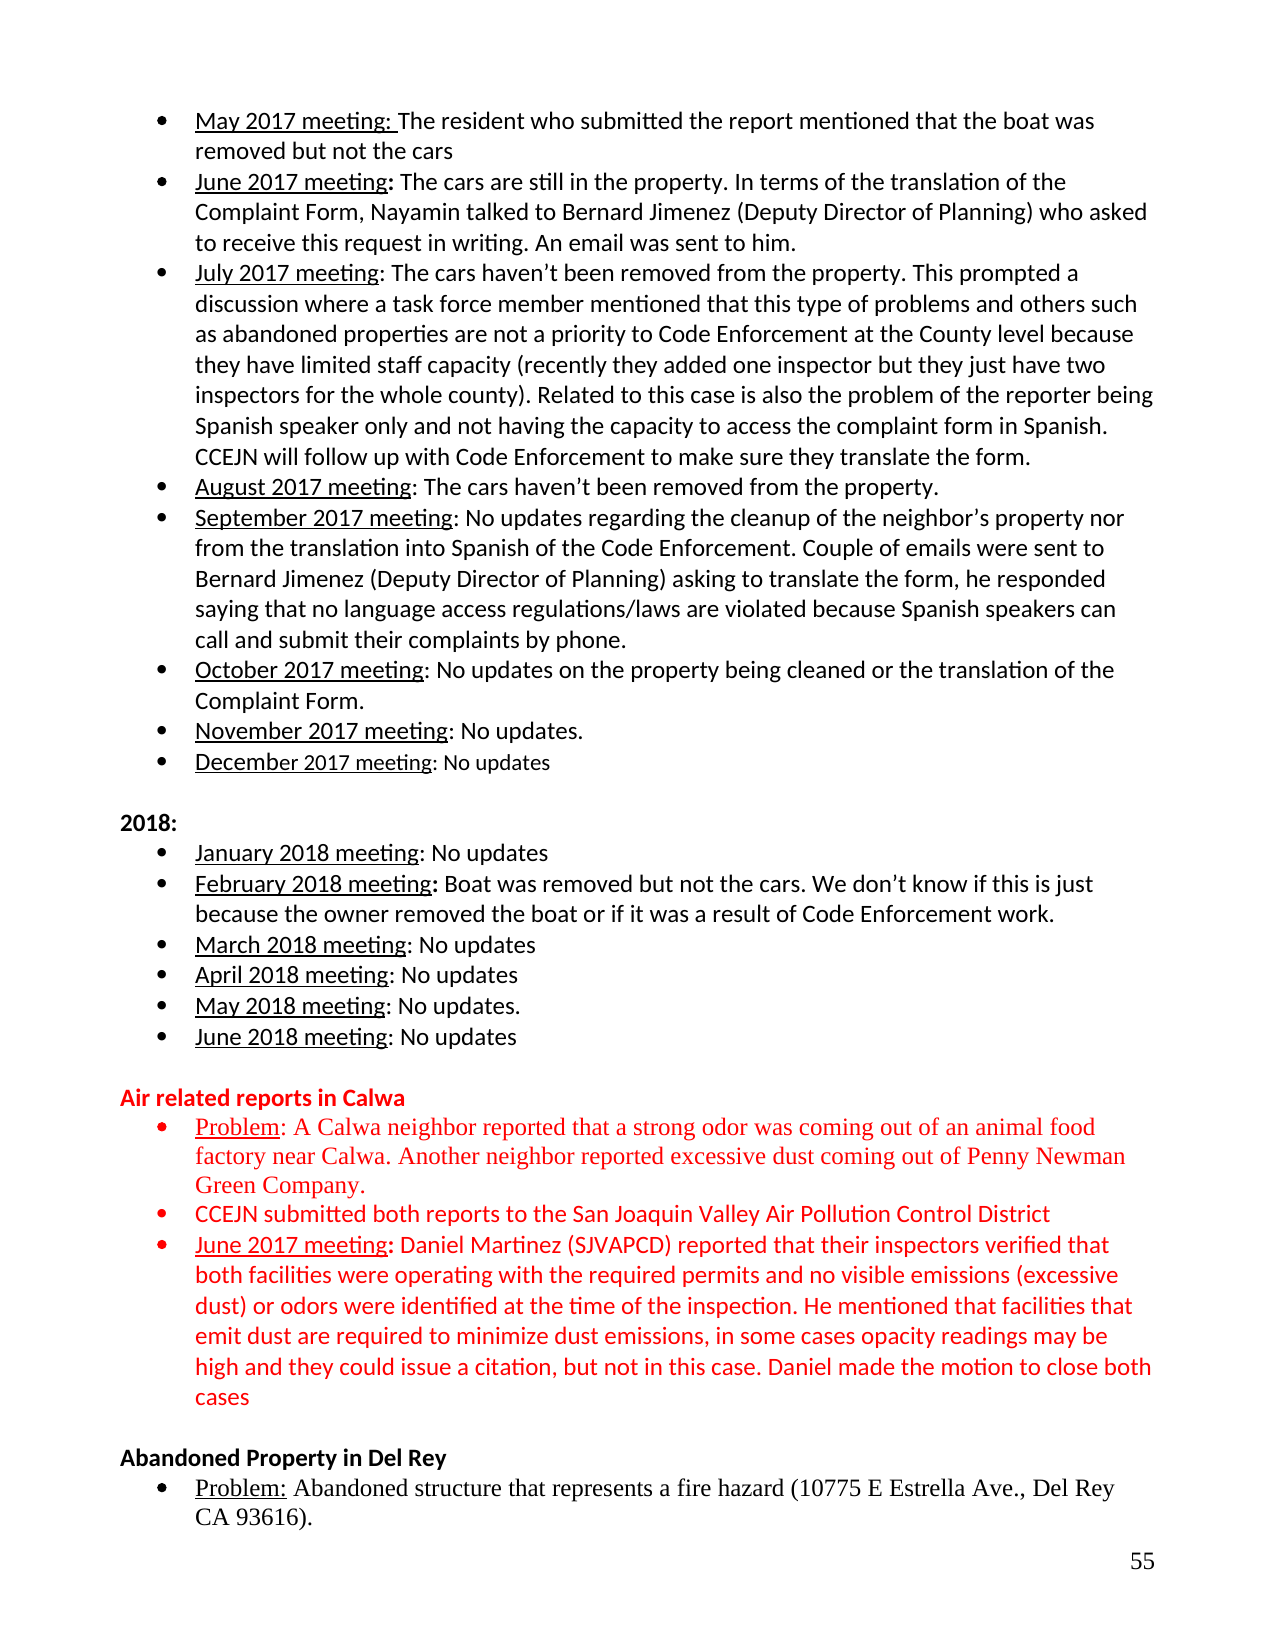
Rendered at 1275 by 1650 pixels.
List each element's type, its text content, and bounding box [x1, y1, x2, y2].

list January 2018 meeting: No updates [157, 837, 1155, 868]
list CCEJN submitted both reports to the San Joaquin Valley Air Pollution Control District [157, 1198, 1155, 1229]
list May 2017 meeting: The resident who submitted the report mentioned that the boat was removed but not the cars [157, 105, 1155, 166]
list February 2018 meeting: Boat was removed but not the cars. We don’t know if this is just because the owner removed the boat or if it was a result of Code Enforcement work. [157, 868, 1155, 929]
list Problem: Abandoned structure that represents a fire hazard (10775 E Estrella Ave., Del Rey CA 93616). [157, 1473, 1155, 1531]
list December 2017 meeting: No updates [157, 746, 1155, 776]
list July 2017 meeting: The cars haven’t been removed from the property. This prompted a discussion where a task force member mentioned that this type of problems and others such as abandoned properties are not a priority to Code Enforcement at the County level because they have limited staff capacity (recently they added one inspector but they just have two inspectors for the whole county). Related to this case is also the problem of the reporter being Spanish speaker only and not having the capacity to access the complaint form in Spanish. CCEJN will follow up with Code Enforcement to make sure they translate the form. [157, 258, 1155, 471]
text 2018: [120, 807, 1155, 837]
list May 2018 meeting: No updates. [157, 990, 1155, 1021]
list June 2017 meeting: Daniel Martinez (SJVAPCD) reported that their inspectors verified that both facilities were operating with the required permits and no visible emissions (excessive dust) or odors were identified at the time of the inspection. He mentioned that facilities that emit dust are required to minimize dust emissions, in some cases opacity readings may be high and they could issue a citation, but not in this case. Daniel made the motion to close both cases [157, 1229, 1155, 1412]
list October 2017 meeting: No updates on the property being cleaned or the translation of the Complaint Form. [157, 654, 1155, 715]
list Problem: A Calwa neighbor reported that a strong odor was coming out of an animal food factory near Calwa. Another neighbor reported excessive dust coming out of Penny Newman Green Company. [157, 1112, 1155, 1198]
list June 2018 meeting: No updates [157, 1021, 1155, 1051]
list November 2017 meeting: No updates. [157, 715, 1155, 746]
text Abandoned Property in Del Rey [120, 1443, 1155, 1473]
list April 2018 meeting: No updates [157, 959, 1155, 990]
list August 2017 meeting: The cars haven’t been removed from the property. [157, 471, 1155, 502]
text Air related reports in Calwa [120, 1082, 1155, 1112]
list March 2018 meeting: No updates [157, 929, 1155, 959]
list June 2017 meeting: The cars are still in the property. In terms of the translation of the Complaint Form, Nayamin talked to Bernard Jimenez (Deputy Director of Planning) who asked to receive this request in writing. An email was sent to him. [157, 166, 1155, 258]
list September 2017 meeting: No updates regarding the cleanup of the neighbor’s property nor from the translation into Spanish of the Code Enforcement. Couple of emails were sent to Bernard Jimenez (Deputy Director of Planning) asking to translate the form, he responded saying that no language access regulations/laws are violated because Spanish speakers can call and submit their complaints by phone. [157, 502, 1155, 654]
